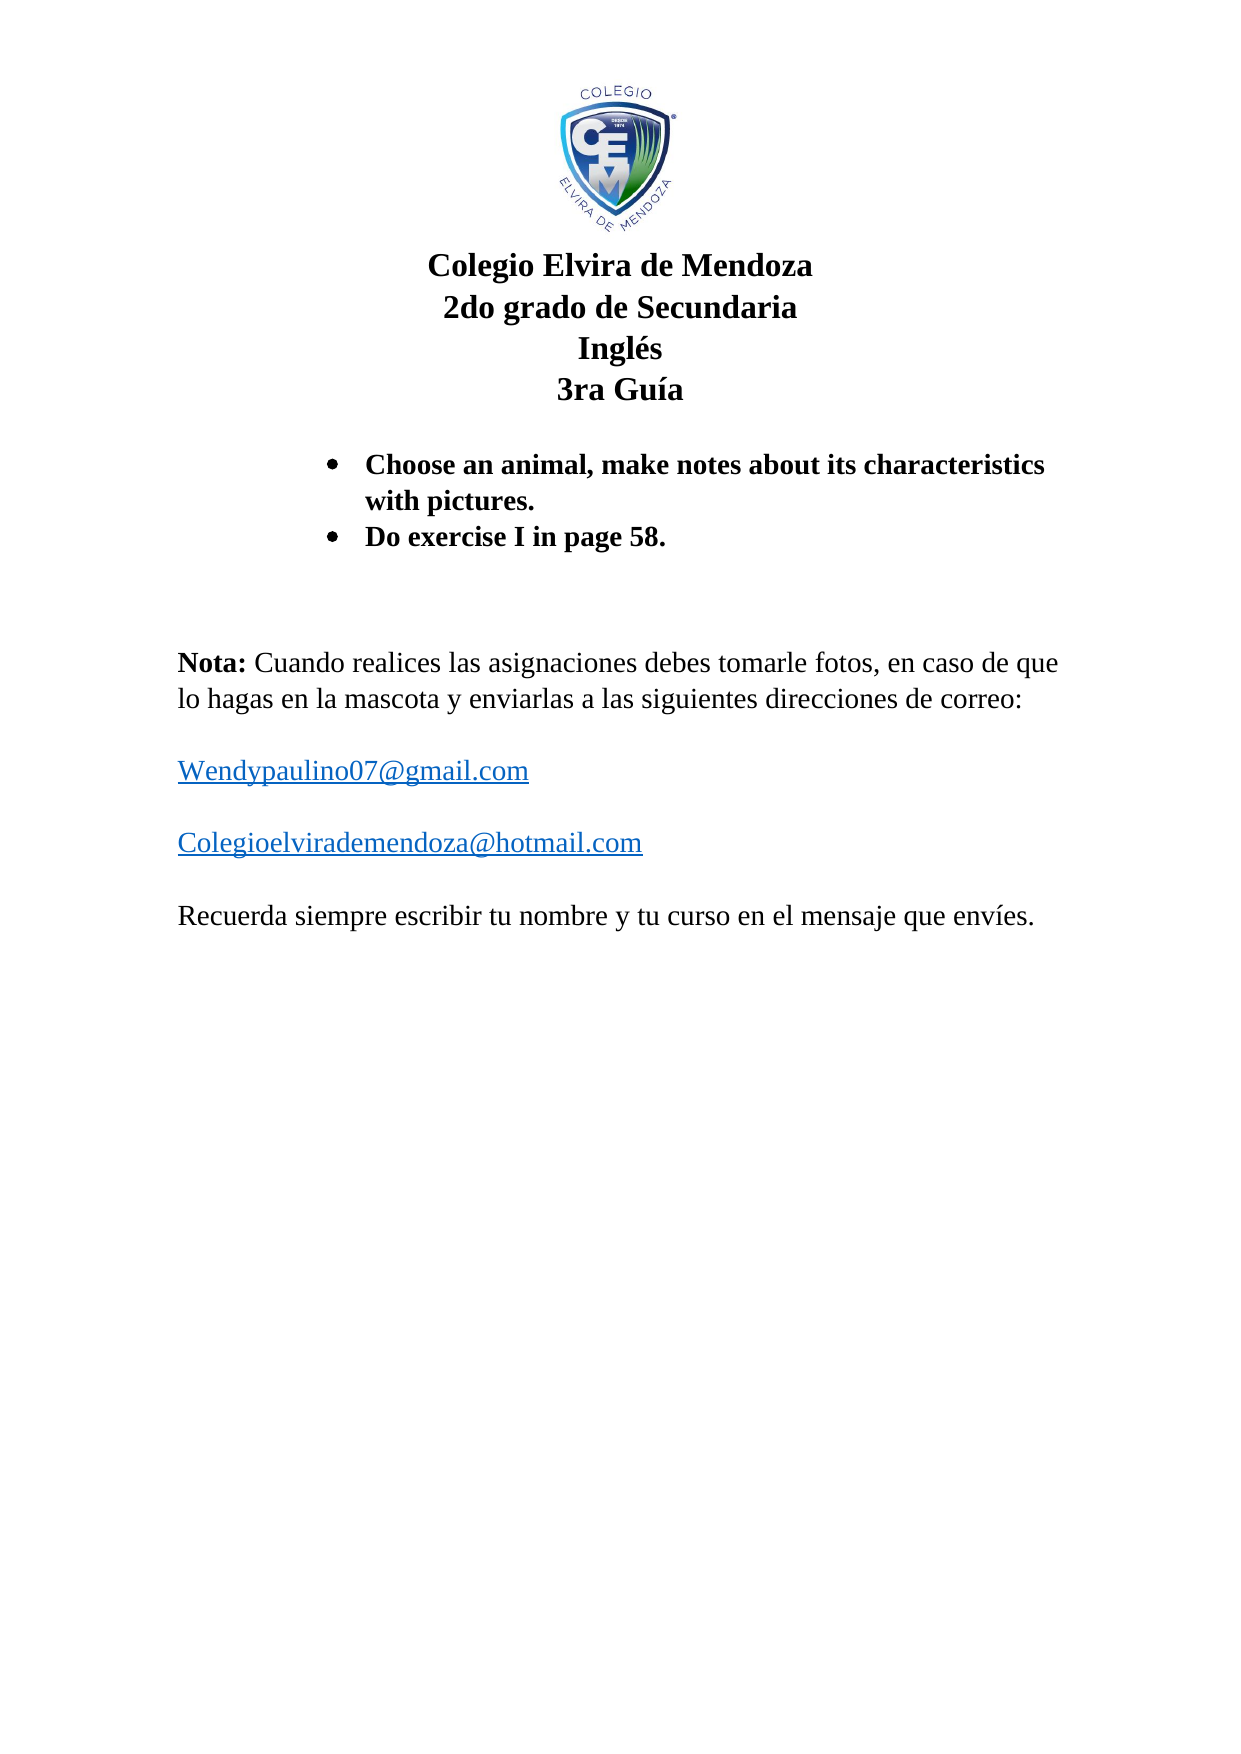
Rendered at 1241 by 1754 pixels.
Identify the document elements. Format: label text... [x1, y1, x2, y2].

text 2do grado de Secundaria [177, 287, 1063, 325]
text Wendypaulino07@gmail.com [177, 753, 1063, 787]
list Do exercise I in page 58. [327, 519, 1063, 553]
text Colegio Elvira de Mendoza [177, 246, 1063, 284]
text Inglés [177, 328, 1063, 367]
picture [537, 78, 699, 239]
text Recuerda siempre escribir tu nombre y tu curso en el mensaje que envíes. [177, 898, 1063, 931]
text Nota: Cuando realices las asignaciones debes tomarle fotos, en caso de que lo hagas en la mascota y enviarlas a las siguientes direcciones de correo: [177, 645, 1063, 714]
text 3ra Guía [177, 369, 1063, 408]
text Colegioelvirademendoza@hotmail.com [177, 825, 1063, 859]
list Choose an animal, make notes about its characteristics with pictures. [327, 447, 1063, 517]
